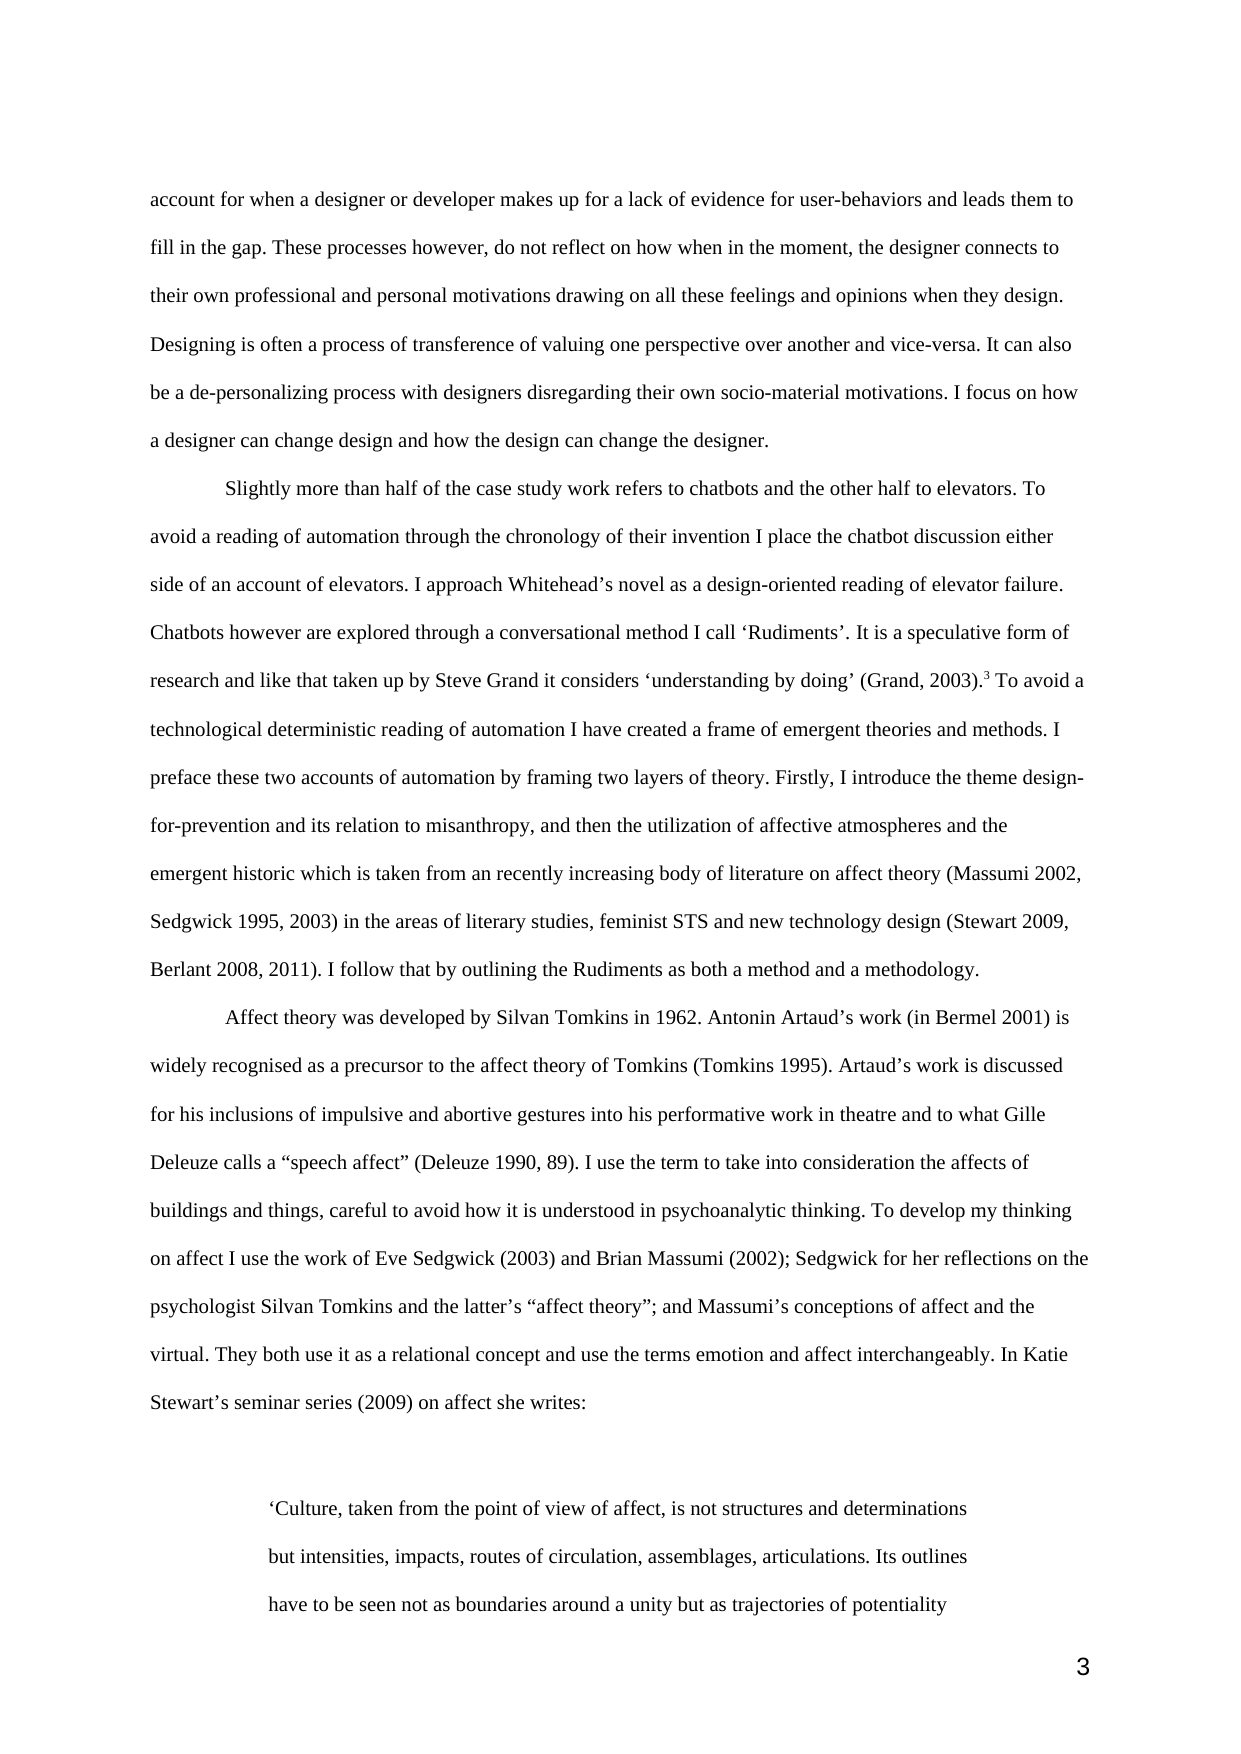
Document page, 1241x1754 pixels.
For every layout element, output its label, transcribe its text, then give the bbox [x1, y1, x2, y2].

text Slightly more than half of the case study work refers to chatbots and the other half to elevators. To avoid a reading of automation through the chronology of their invention I place the chatbot discussion either side of an account of elevators. I approach Whitehead’s novel as a design-oriented reading of elevator failure. Chatbots however are explored through a conversational method I call ‘Rudiments’. It is a speculative form of research and like that taken up by Steve Grand it considers ‘understanding by doing’ (Grand, 2003). To avoid a technological deterministic reading of automation I have created a frame of emergent theories and methods. I preface these two accounts of automation by framing two layers of theory. Firstly, I introduce the theme design-for-prevention and its relation to misanthropy, and then the utilization of affective atmospheres and the emergent historic which is taken from an recently increasing body of literature on affect theory (Massumi 2002, Sedgwick 1995, 2003) in the areas of literary studies, feminist STS and new technology design (Stewart 2009, Berlant 2008, 2011). I follow that by outlining the Rudiments as both a method and a methodology. [150, 476, 1090, 981]
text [150, 187, 1090, 452]
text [268, 1496, 977, 1616]
text Affect theory was developed by Silvan Tomkins in 1962. Antonin Artaud’s work (in Bermel 2001) is widely recognised as a precursor to the affect theory of Tomkins (Tomkins 1995). Artaud’s work is discussed for his inclusions of impulsive and abortive gestures into his performative work in theatre and to what Gille Deleuze calls a “speech affect” (Deleuze 1990, 89). I use the term to take into consideration the affects of buildings and things, careful to avoid how it is understood in psychoanalytic thinking. To develop my thinking on affect I use the work of Eve Sedgwick (2003) and Brian Massumi (2002); Sedgwick for her reflections on the psychologist Silvan Tomkins and the latter’s “affect theory”; and Massumi’s conceptions of affect and the virtual. They both use it as a relational concept and use the terms emotion and affect interchangeably. In Katie Stewart’s seminar series (2009) on affect she writes: [150, 1005, 1090, 1414]
